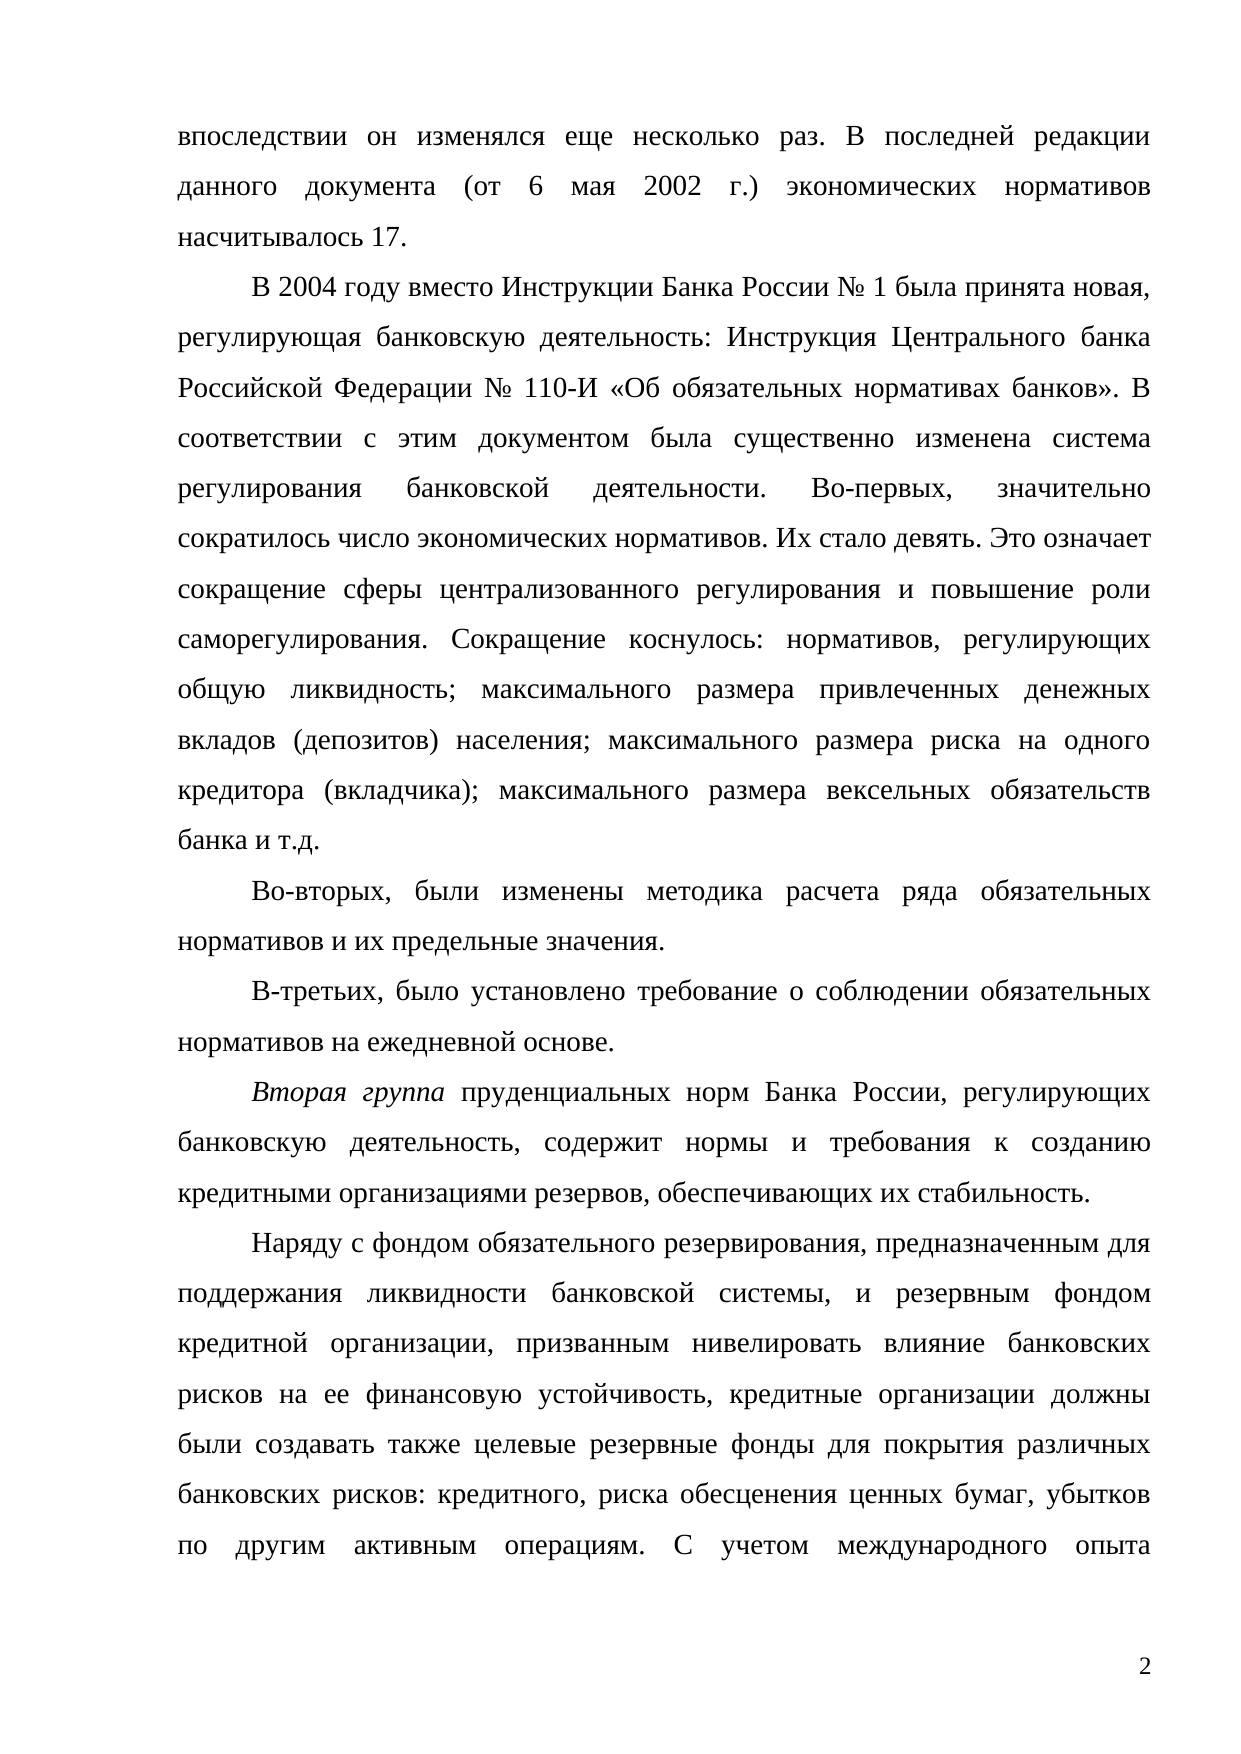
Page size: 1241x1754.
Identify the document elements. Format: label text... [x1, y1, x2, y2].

text В 2004 году вместо Инструкции Банка России № 1 была принята новая, регулирующая банковскую деятельность: Инструкция Центрального банка Российской Федерации № 110-И «Об обязательных нормативах банков». В соответствии с этим документом была существенно изменена система регулирования банковской деятельности. Во-первых, значительно сократилось число экономических нормативов. Их стало девять. Это означает сокращение сферы централизованного регулирования и повышение роли саморегулирования. Сокращение коснулось: нормативов, регулирующих общую ликвидность; максимального размера привлеченных денежных вкладов (депозитов) населения; максимального размера риска на одного кредитора (вкладчика); максимального размера вексельных обязательств банка и т.д. [177, 269, 1152, 856]
text Во-вторых, были изменены методика расчета ряда обязательных нормативов и их предельные значения. [177, 873, 1152, 957]
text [177, 1225, 1152, 1560]
text В-третьих, было установлено требование о соблюдении обязательных нормативов на ежедневной основе. [177, 973, 1152, 1057]
text Вторая группа пруденциальных норм Банка России, регулирующих банковскую деятельность, содержит нормы и требования к созданию кредитными организациями резервов, обеспечивающих их стабильность. [177, 1074, 1152, 1208]
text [177, 118, 1152, 252]
